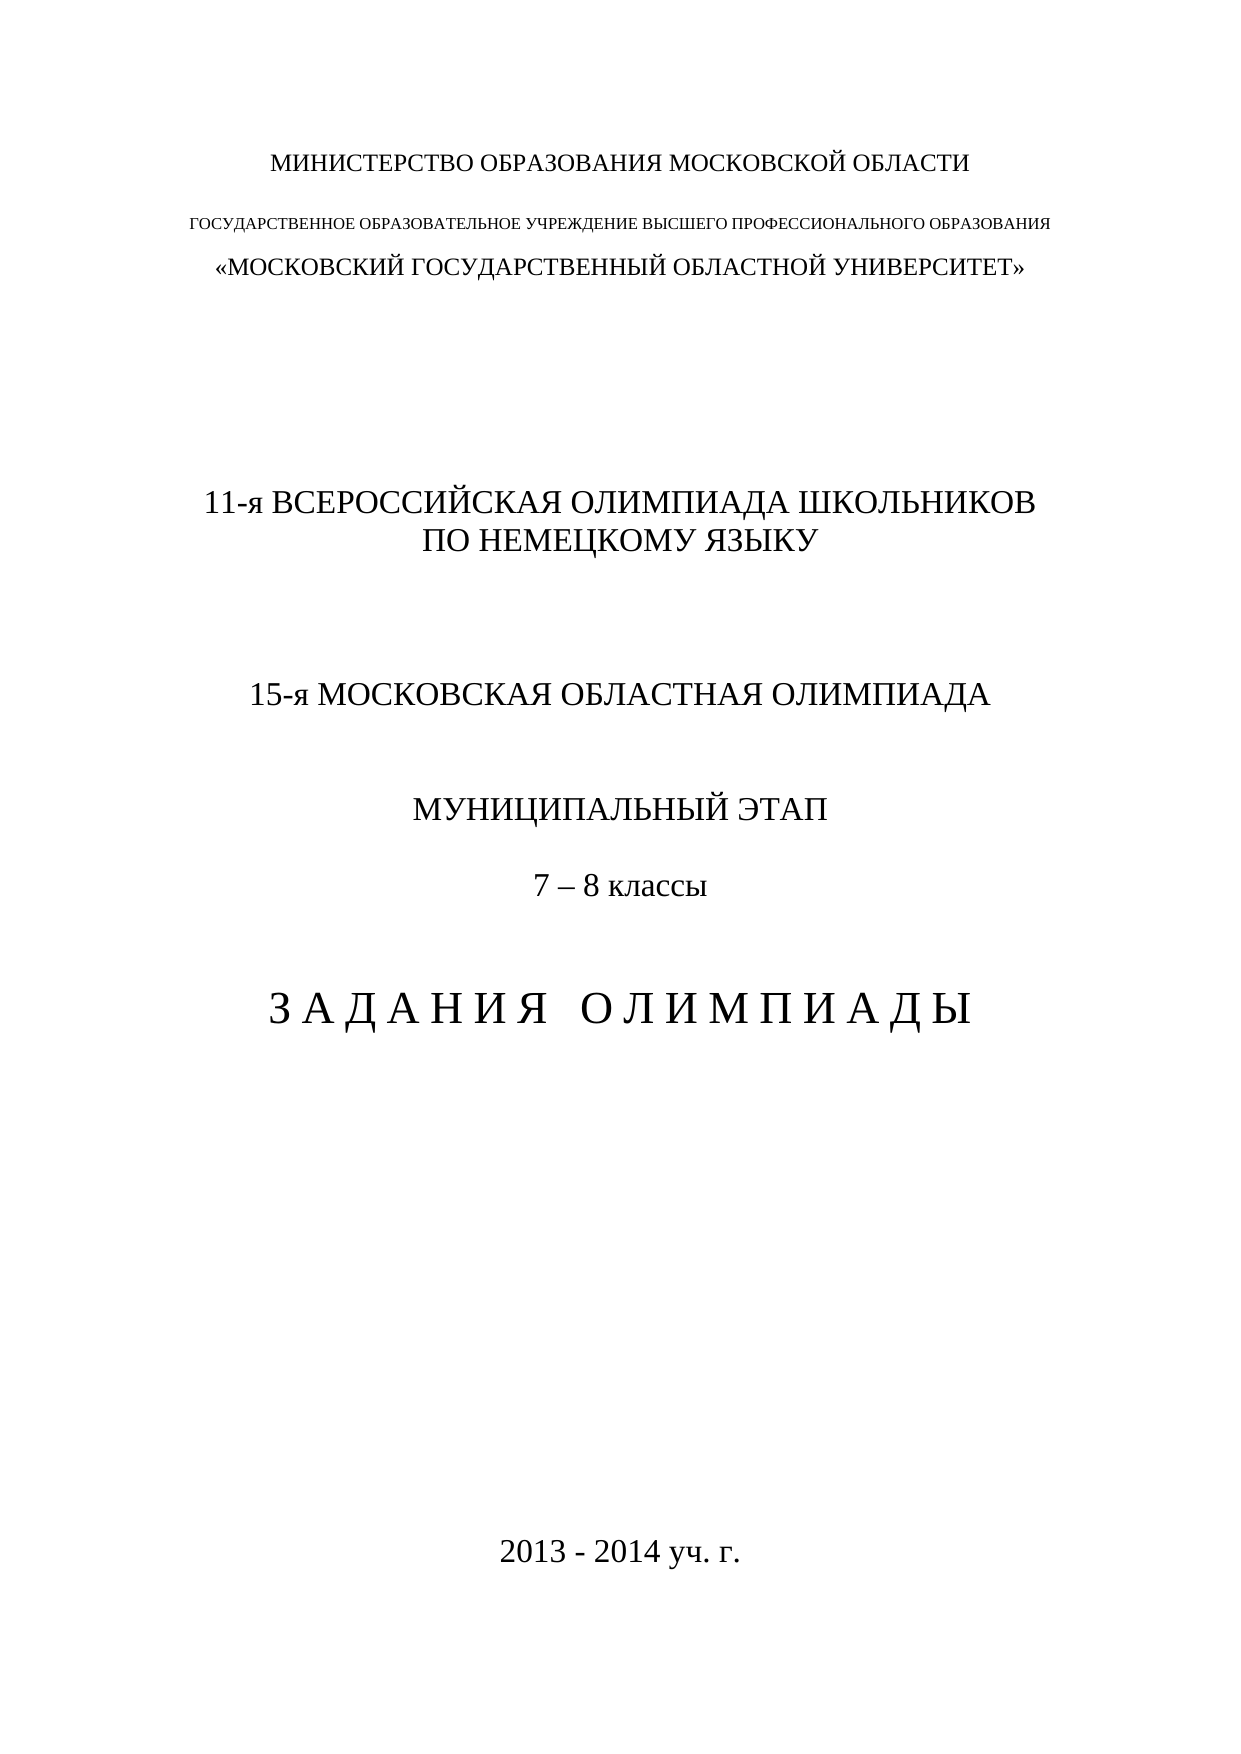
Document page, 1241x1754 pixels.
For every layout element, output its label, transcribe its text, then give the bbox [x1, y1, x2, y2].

text МИНИСТЕРСТВО ОБРАЗОВАНИЯ МОСКОВСКОЙ ОБЛАСТИ [148, 148, 1092, 176]
text ПО НЕМЕЦКОМУ ЯЗЫКУ [148, 520, 1092, 559]
text 7 – 8 классы [148, 865, 1092, 904]
text 15-я МОСКОВСКАЯ ОБЛАСТНАЯ ОЛИМПИАДА [148, 674, 1092, 712]
text МУНИЦИПАЛЬНЫЙ ЭТАП [148, 789, 1092, 827]
text «МОСКОВСКИЙ ГОСУДАРСТВЕННЫЙ ОБЛАСТНОЙ УНИВЕРСИТЕТ» [148, 252, 1092, 281]
text ГОСУДАРСТВЕННОЕ ОБРАЗОВАТЕЛЬНОЕ УЧРЕЖДЕНИЕ ВЫСШЕГО ПРОФЕССИОНАЛЬНОГО ОБРАЗОВАНИЯ [148, 214, 1092, 233]
text 2013 - 2014 уч. г. [148, 1531, 1092, 1570]
text ЗАДАНИЯ ОЛИМПИАДЫ [148, 980, 1092, 1033]
text 11-я ВСЕРОССИЙСКАЯ ОЛИМПИАДА ШКОЛЬНИКОВ [148, 482, 1092, 520]
